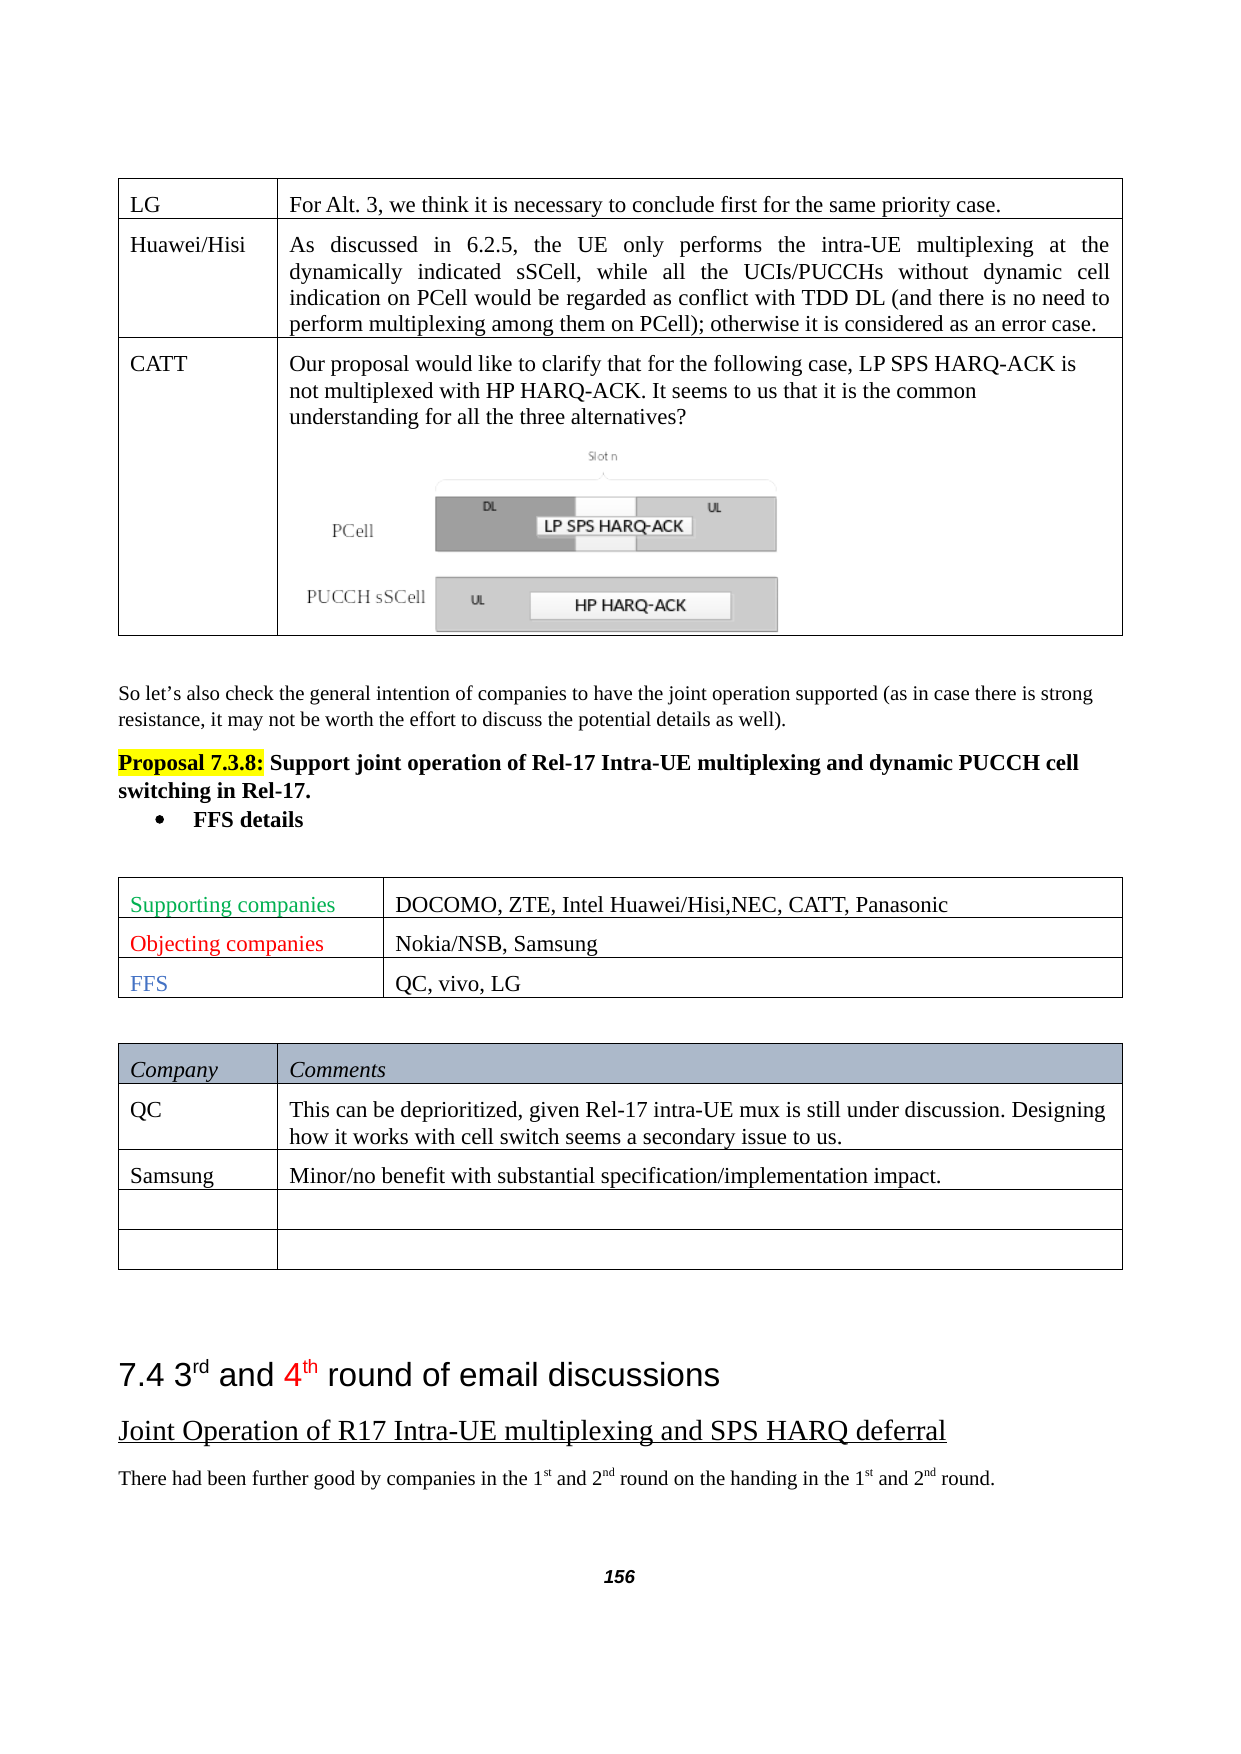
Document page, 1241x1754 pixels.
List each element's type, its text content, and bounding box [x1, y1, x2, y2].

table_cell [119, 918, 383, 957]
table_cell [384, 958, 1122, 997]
text 7.4 3rd and 4th round of email discussions [118, 1355, 1122, 1394]
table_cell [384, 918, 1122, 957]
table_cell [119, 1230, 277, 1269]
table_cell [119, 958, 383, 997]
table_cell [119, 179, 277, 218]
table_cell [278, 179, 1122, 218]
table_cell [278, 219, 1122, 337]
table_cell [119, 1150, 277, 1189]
text There had been further good by companies in the 1st and 2nd round on the handing in the 1st and 2nd round. [118, 1465, 1122, 1489]
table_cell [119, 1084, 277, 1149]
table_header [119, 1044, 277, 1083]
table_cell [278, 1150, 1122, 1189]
list FFS details [156, 806, 1122, 832]
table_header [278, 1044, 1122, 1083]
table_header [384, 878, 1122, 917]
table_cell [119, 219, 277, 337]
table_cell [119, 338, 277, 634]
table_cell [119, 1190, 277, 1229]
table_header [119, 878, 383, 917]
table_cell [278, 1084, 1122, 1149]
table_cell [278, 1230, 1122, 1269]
text Proposal 7.3.8: Support joint operation of Rel-17 Intra-UE multiplexing and dynamic PUCCH cell switching in Rel-17. [118, 749, 1122, 804]
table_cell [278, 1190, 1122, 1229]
text So let’s also check the general intention of companies to have the joint operation supported (as in case there is strong resistance, it may not be worth the effort to discuss the potential details as well). [118, 681, 1122, 731]
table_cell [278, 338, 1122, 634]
text Joint Operation of R17 Intra-UE multiplexing and SPS HARQ deferral [118, 1413, 1122, 1446]
